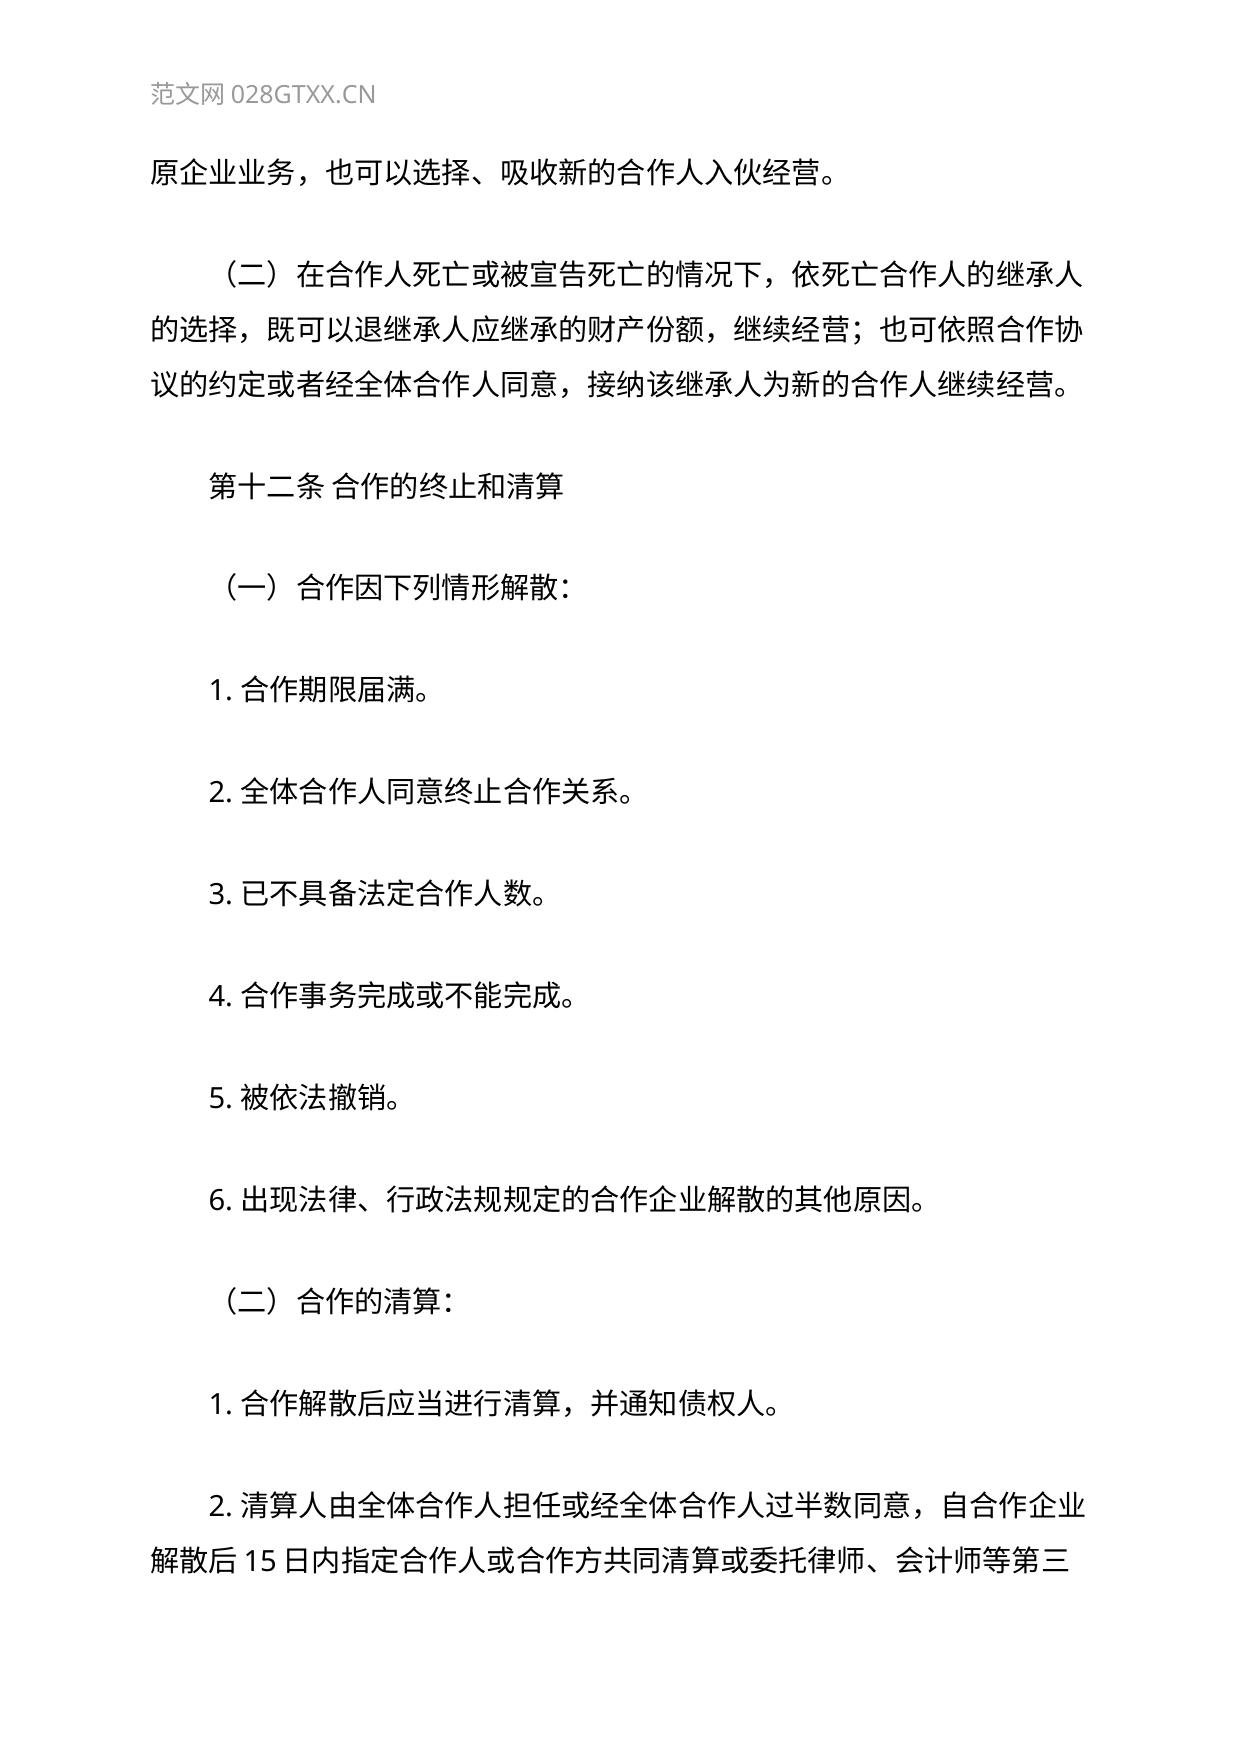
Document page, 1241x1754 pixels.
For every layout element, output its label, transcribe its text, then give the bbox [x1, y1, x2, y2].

text （二）在合作人死亡或被宣告死亡的情况下，依死亡合作人的继承人的选择，既可以退继承人应继承的财产份额，继续经营；也可依照合作协议的约定或者经全体合作人同意，接纳该继承人为新的合作人继续经营。 [150, 252, 1090, 404]
text 第十二条 合作的终止和清算 [150, 463, 1090, 506]
text 6. 出现法律、行政法规规定的合作企业解散的其他原因。 [150, 1177, 1090, 1219]
text （一）合作因下列情形解散： [150, 565, 1090, 607]
text 1. 合作期限届满。 [150, 667, 1090, 709]
text （二）合作的清算： [150, 1279, 1090, 1321]
text 1. 合作解散后应当进行清算，并通知债权人。 [150, 1381, 1090, 1423]
text 3. 已不具备法定合作人数。 [150, 871, 1090, 913]
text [150, 150, 1090, 192]
text 5. 被依法撤销。 [150, 1075, 1090, 1117]
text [150, 1482, 1090, 1580]
text 2. 全体合作人同意终止合作关系。 [150, 769, 1090, 811]
text 4. 合作事务完成或不能完成。 [150, 973, 1090, 1015]
